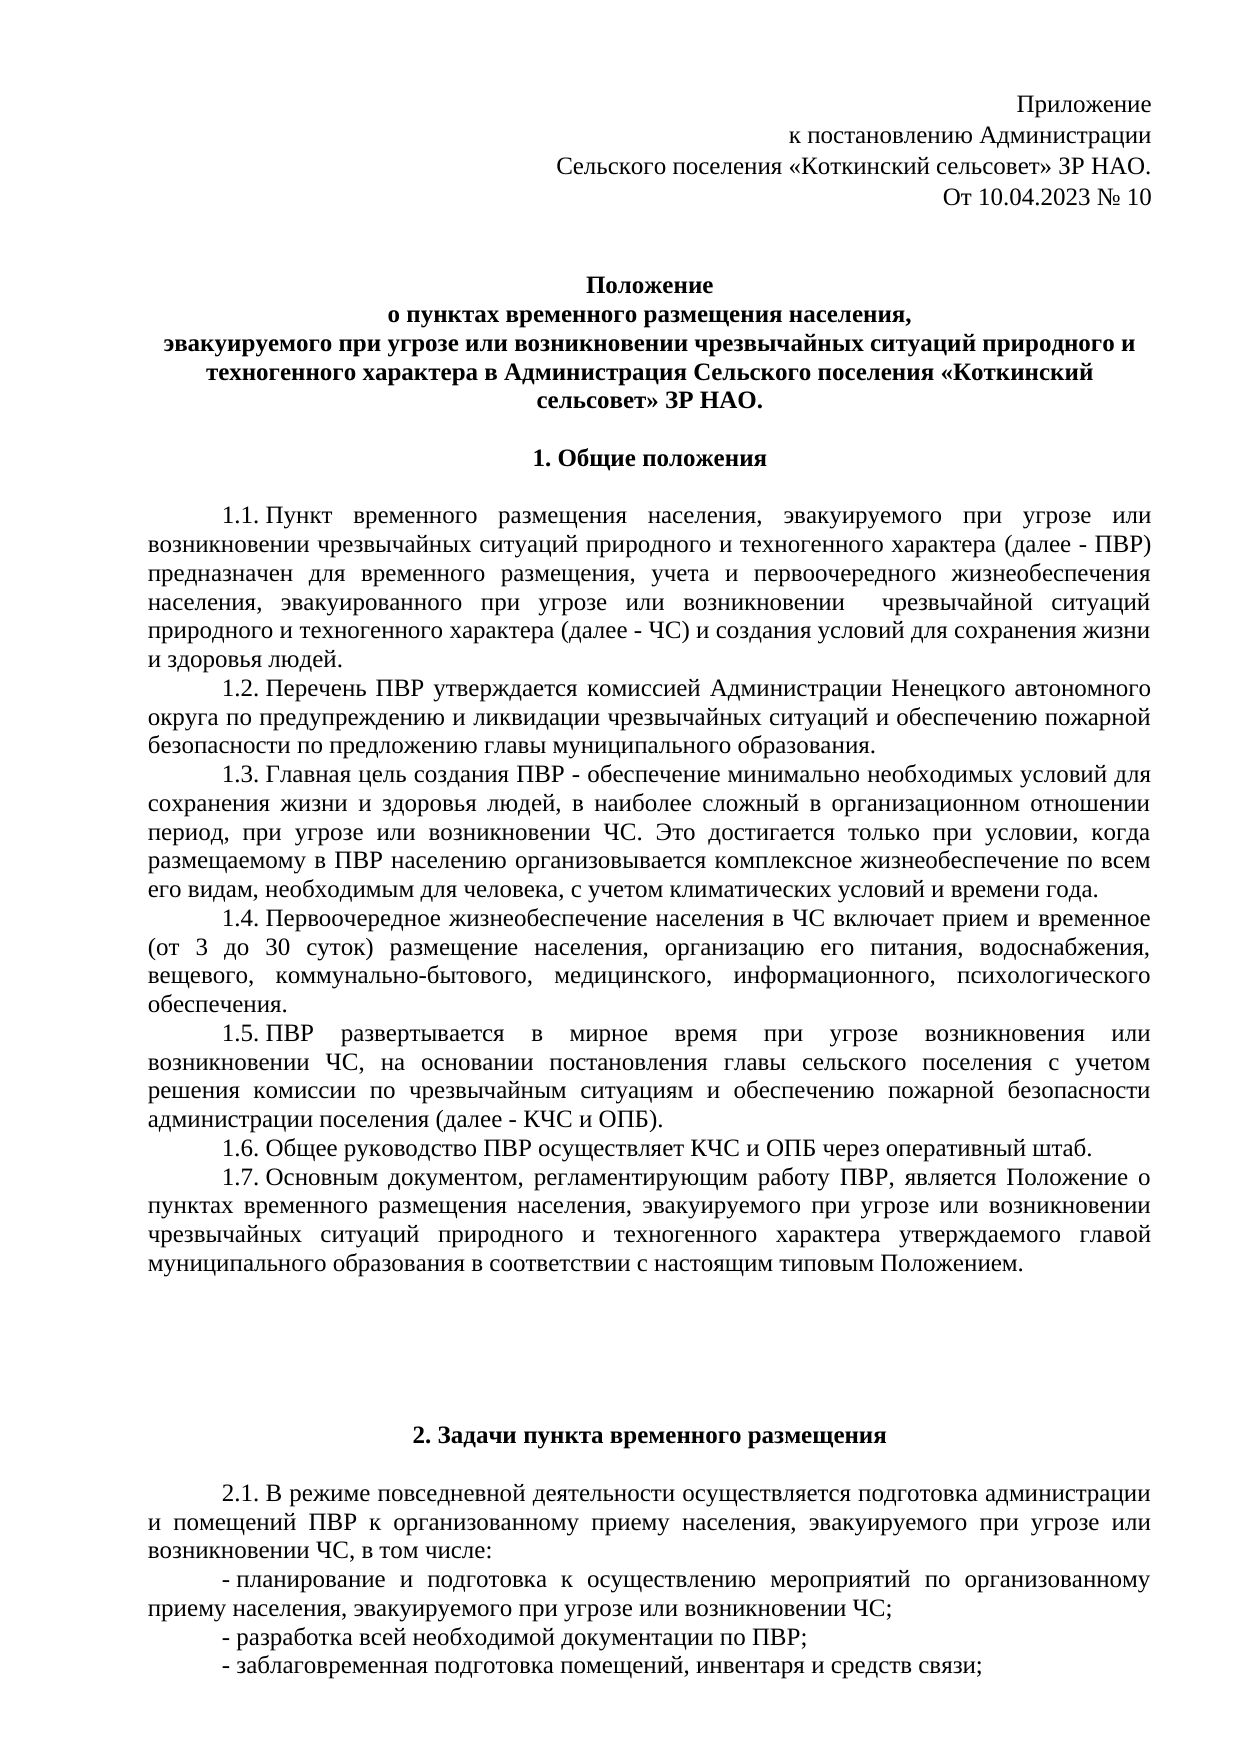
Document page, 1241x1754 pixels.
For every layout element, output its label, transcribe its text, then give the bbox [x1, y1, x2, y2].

text 1.6. Общее руководство ПВР осуществляет КЧС и ОПБ через оперативный штаб. [148, 1133, 1152, 1162]
text 1.7. Основным документом, регламентирующим работу ПВР, является Положение о пунктах временного размещения населения, эвакуируемого при угрозе или возникновении чрезвычайных ситуаций природного и техногенного характера утверждаемого главой муниципального образования в соответствии с настоящим типовым Положением. [148, 1162, 1152, 1277]
text 1.1. Пункт временного размещения населения, эвакуируемого при угрозе или возникновении чрезвычайных ситуаций природного и техногенного характера (далее - ПВР) предназначен для временного размещения, учета и первоочередного жизнеобеспечения населения, эвакуированного при угрозе или возникновении чрезвычайной ситуаций природного и техногенного характера (далее - ЧС) и создания условий для сохранения жизни и здоровья людей. [148, 500, 1152, 673]
text 1.4. Первоочередное жизнеобеспечение населения в ЧС включает прием и временное (от 3 до 30 суток) размещение населения, организацию его питания, водоснабжения, вещевого, коммунально-бытового, медицинского, информационного, психологического обеспечения. [148, 903, 1152, 1018]
text 1.3. Главная цель создания ПВР - обеспечение минимально необходимых условий для сохранения жизни и здоровья людей, в наиболее сложный в организационном отношении период, при угрозе или возникновении ЧС. Это достигается только при условии, когда размещаемому в ПВР населению организовывается комплексное жизнеобеспечение по всем его видам, необходимым для человека, с учетом климатических условий и времени года. [148, 759, 1152, 903]
text От 10.04.2023 № 10 [148, 182, 1152, 213]
text о пунктах временного размещения населения, [148, 299, 1152, 328]
text - разработка всей необходимой документации по ПВР; [148, 1622, 1152, 1650]
text - планирование и подготовка к осуществлению мероприятий по организованному приему населения, эвакуируемого при угрозе или возникновении ЧС; [148, 1564, 1152, 1622]
text эвакуируемого при угрозе или возникновении чрезвычайных ситуаций природного и техногенного характера в Администрация Сельского поселения «Коткинский сельсовет» ЗР НАО. [148, 328, 1152, 414]
text 1.2. Перечень ПВР утверждается комиссией Администрации Ненецкого автономного округа по предупреждению и ликвидации чрезвычайных ситуаций и обеспечению пожарной безопасности по предложению главы муниципального образования. [148, 673, 1152, 759]
text Сельского поселения «Коткинский сельсовет» ЗР НАО. [148, 151, 1152, 182]
text - заблаговременная подготовка помещений, инвентаря и средств связи; [148, 1650, 1152, 1679]
text Положение [148, 270, 1152, 299]
text к постановлению Администрации [148, 120, 1152, 151]
text 1. Общие положения [148, 443, 1152, 472]
text Приложение [148, 89, 1152, 120]
text 2. Задачи пункта временного размещения [148, 1420, 1152, 1449]
text 1.5. ПВР развертывается в мирное время при угрозе возникновения или возникновении ЧС, на основании постановления главы сельского поселения с учетом решения комиссии по чрезвычайным ситуациям и обеспечению пожарной безопасности администрации поселения (далее - КЧС и ОПБ). [148, 1018, 1152, 1133]
text 2.1. В режиме повседневной деятельности осуществляется подготовка администрации и помещений ПВР к организованному приему населения, эвакуируемого при угрозе или возникновении ЧС, в том числе: [148, 1478, 1152, 1564]
